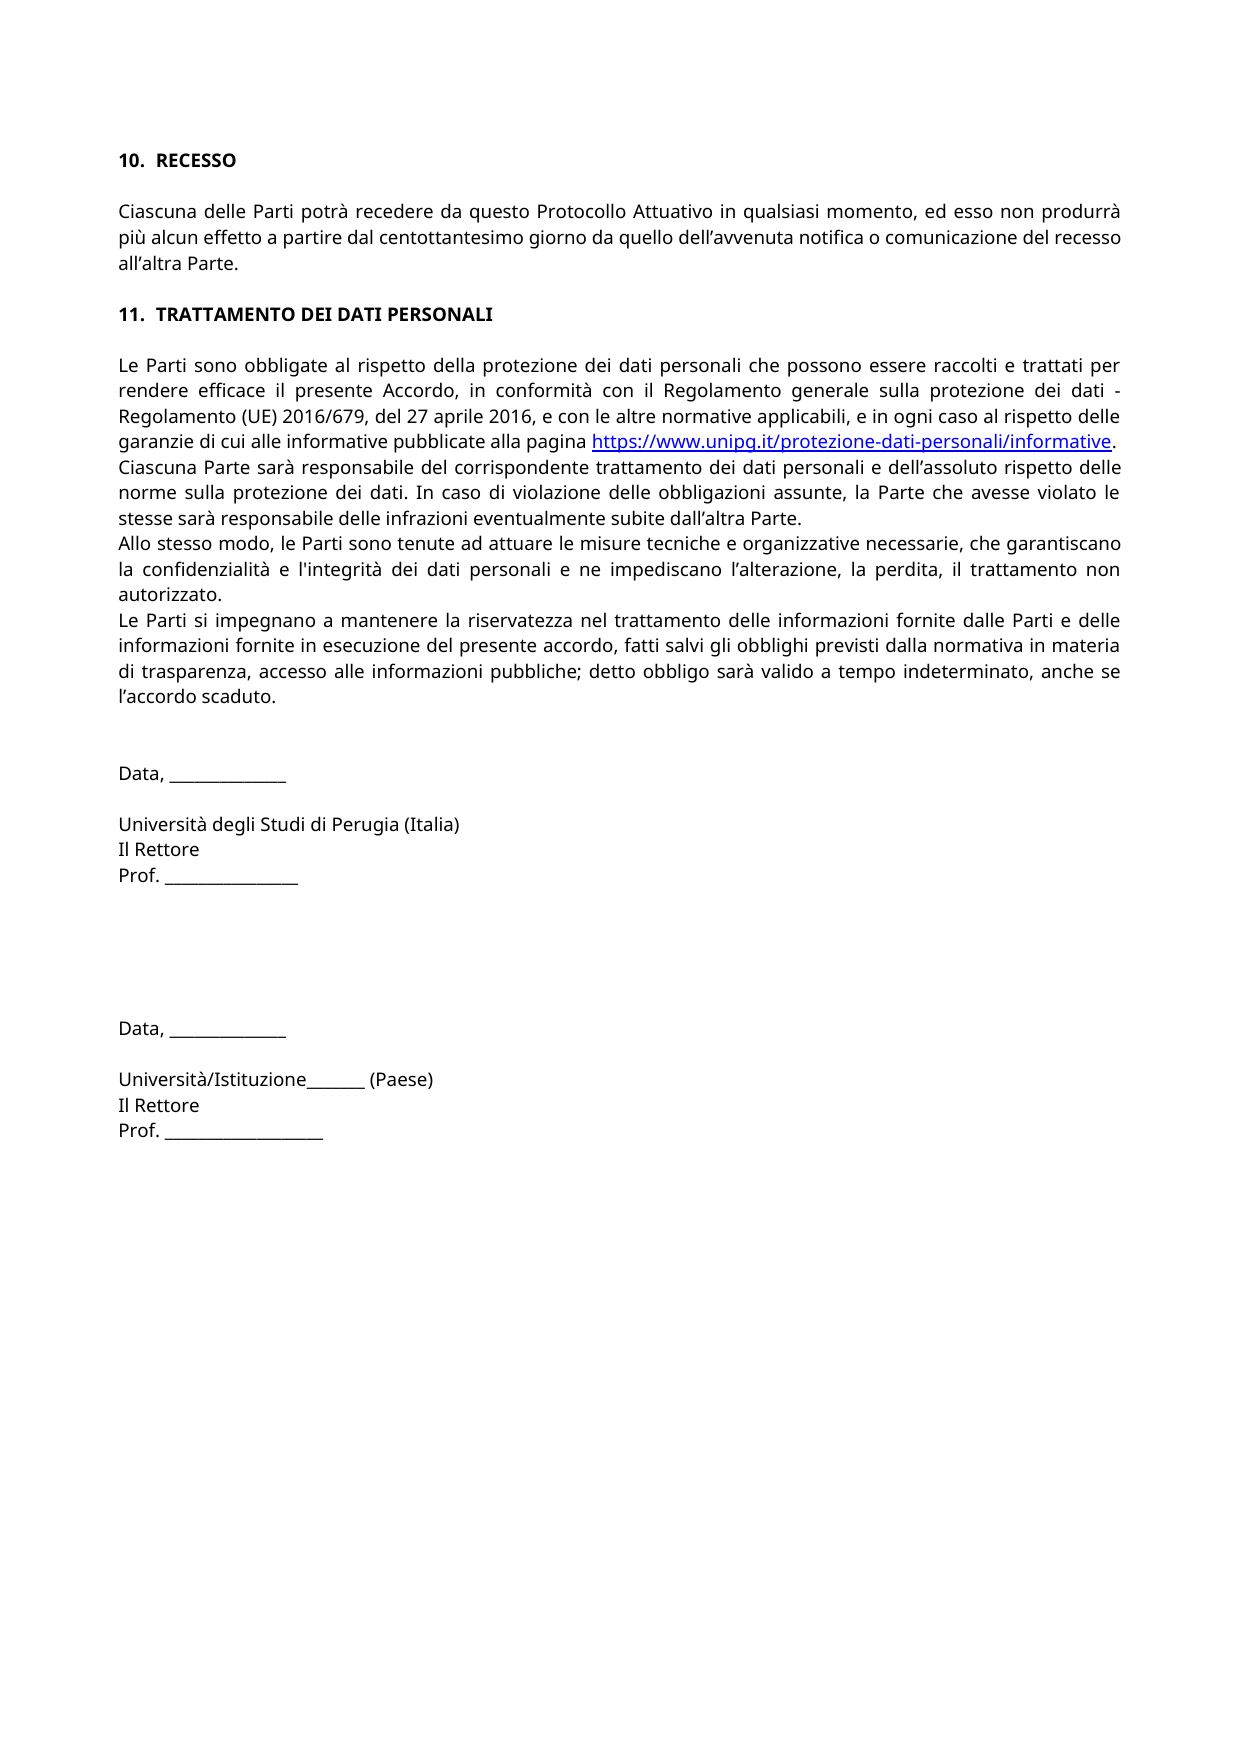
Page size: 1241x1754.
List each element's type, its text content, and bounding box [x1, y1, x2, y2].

text Università/Istituzione_______ (Paese) [118, 1066, 1122, 1092]
list RECESSO [118, 148, 1122, 173]
text Allo stesso modo, le Parti sono tenute ad attuare le misure tecniche e organizzative necessarie, che garantiscano la confidenzialità e l'integrità dei dati personali e ne impediscano l’alterazione, la perdita, il trattamento non autorizzato. [118, 531, 1122, 607]
text Prof. ___________________ [118, 1117, 1122, 1143]
text Le Parti si impegnano a mantenere la riservatezza nel trattamento delle informazioni fornite dalle Parti e delle informazioni fornite in esecuzione del presente accordo, fatti salvi gli obblighi previsti dalla normativa in materia di trasparenza, accesso alle informazioni pubbliche; detto obbligo sarà valido a tempo indeterminato, anche se l’accordo scaduto. [118, 607, 1122, 709]
text Ciascuna Parte sarà responsabile del corrispondente trattamento dei dati personali e dell’assoluto rispetto delle norme sulla protezione dei dati. In caso di violazione delle obbligazioni assunte, la Parte che avesse violato le stesse sarà responsabile delle infrazioni eventualmente subite dall’altra Parte. [118, 454, 1122, 531]
text Prof. ________________ [118, 862, 1122, 888]
text Università degli Studi di Perugia (Italia) [118, 811, 1122, 837]
text Data, ______________ [118, 760, 1122, 786]
text Il Rettore [118, 837, 1122, 862]
text Il Rettore [118, 1092, 1122, 1117]
text Le Parti sono obbligate al rispetto della protezione dei dati personali che possono essere raccolti e trattati per rendere efficace il presente Accordo, in conformità con il Regolamento generale sulla protezione dei dati - Regolamento (UE) 2016/679, del 27 aprile 2016, e con le altre normative applicabili, e in ogni caso al rispetto delle garanzie di cui alle informative pubblicate alla pagina https://www.unipg.it/protezione-dati-personali/informative. [118, 352, 1122, 454]
list TRATTAMENTO DEI DATI PERSONALI [118, 301, 1122, 326]
text Data, ______________ [118, 1015, 1122, 1041]
text Ciascuna delle Parti potrà recedere da questo Protocollo Attuativo in qualsiasi momento, ed esso non produrrà più alcun effetto a partire dal centottantesimo giorno da quello dell’avvenuta notifica o comunicazione del recesso all’altra Parte. [118, 199, 1122, 275]
